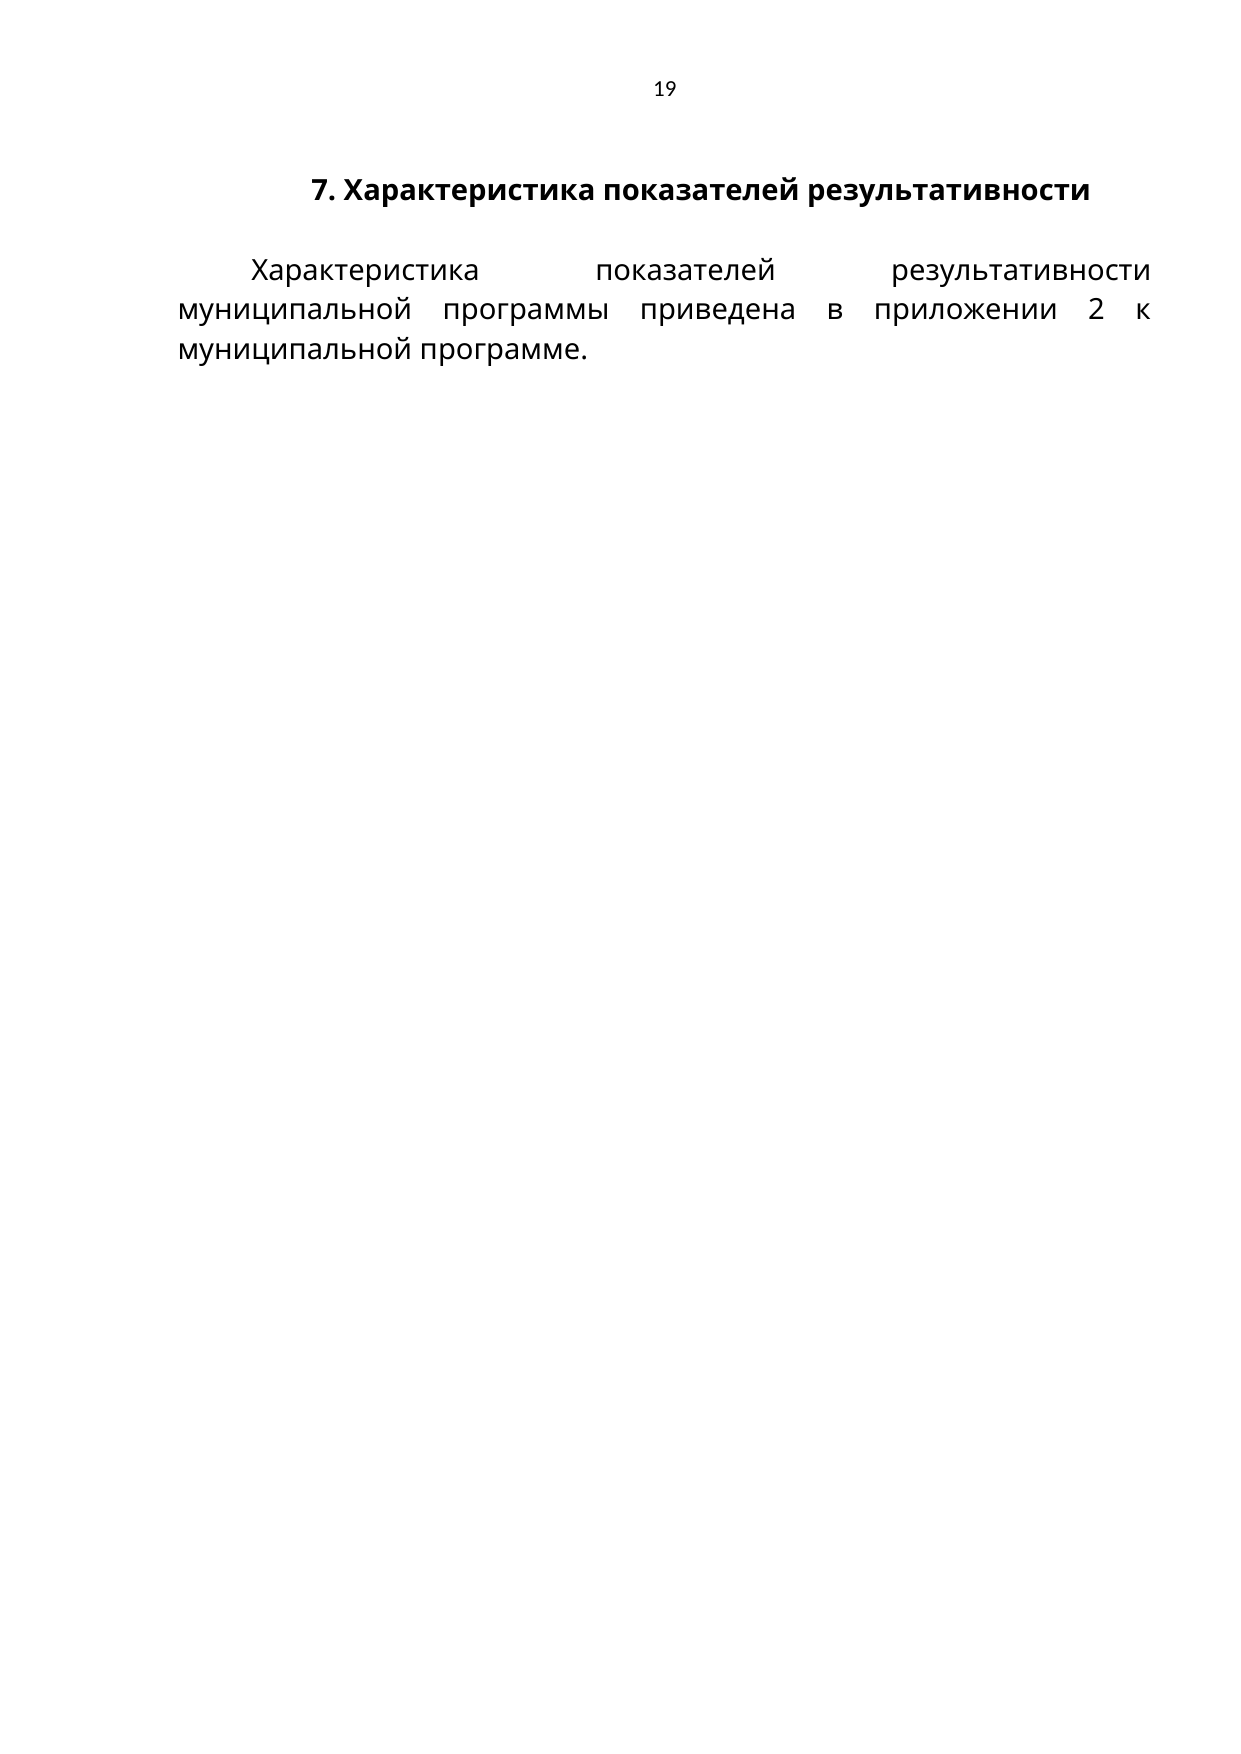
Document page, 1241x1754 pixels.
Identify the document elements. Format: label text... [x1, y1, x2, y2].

text 7. Характеристика показателей результативности [177, 169, 1152, 209]
text Характеристика показателей результативности муниципальной программы приведена в приложении 2 к муниципальной программе. [177, 249, 1152, 368]
